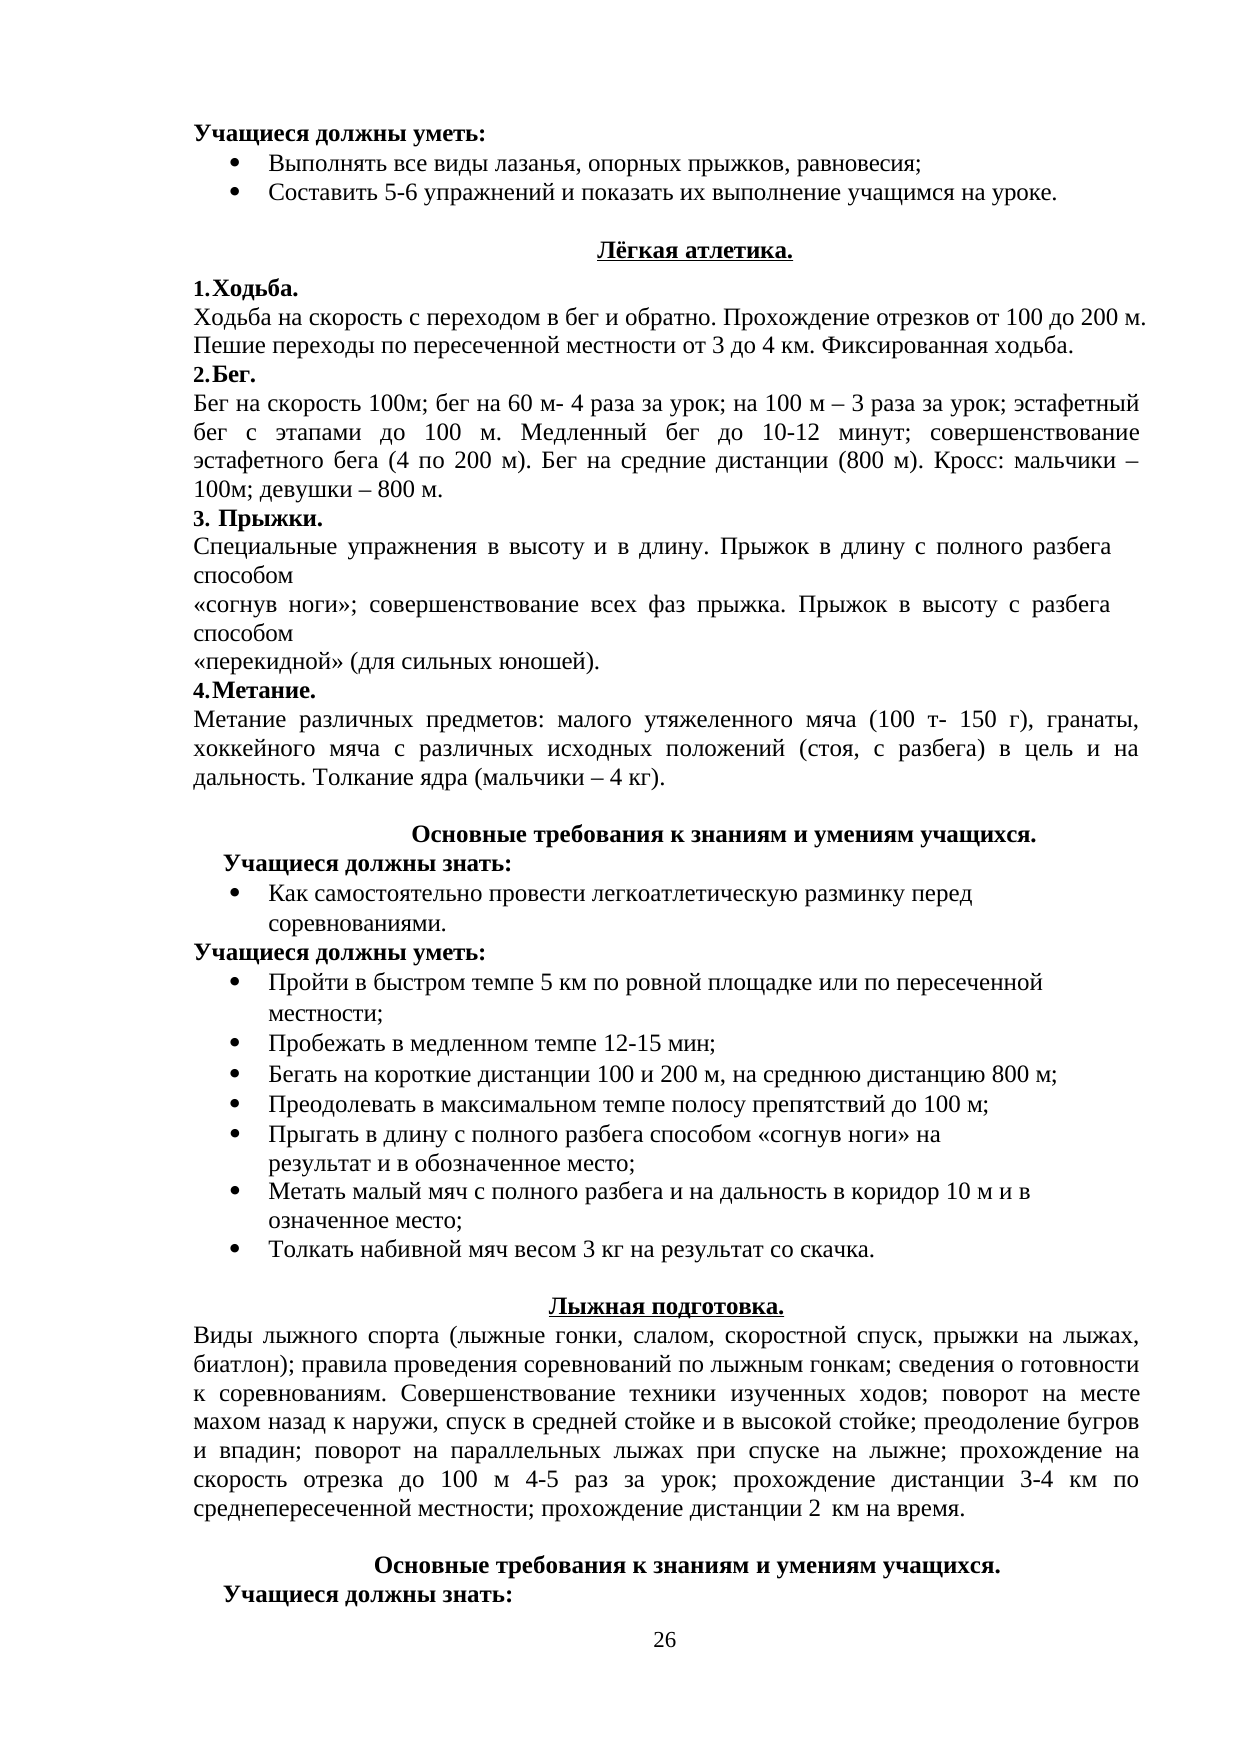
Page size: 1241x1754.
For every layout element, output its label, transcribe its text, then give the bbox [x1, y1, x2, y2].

text Бег на скорость 100м; бег на 60 м- 4 раза за урок; на 100 м – 3 раза за урок; эстафетный бег с этапами до 100 м. Медленный бег до 10-12 минут; совершенствование эстафетного бега (4 по 200 м). Бег на средние дистанции (800 м). Кросс: мальчики – 100м; девушки – 800 м. [193, 388, 1140, 503]
subtitle Основные требования к знаниям и умениям учащихся. [411, 819, 1152, 848]
subtitle Учащиеся должны знать: [223, 1579, 1151, 1608]
list Выполнять все виды лазанья, опорных прыжков, равновесия; [230, 147, 1152, 177]
list Прыгать в длину с полного разбега способом «согнув ноги» на результат и в обозначенное место; [231, 1119, 1000, 1176]
text Лёгкая атлетика. [276, 235, 1114, 264]
text «перекидной» (для сильных юношей). [193, 646, 1152, 675]
text Метание различных предметов: малого утяжеленного мяча (100 т- 150 г), гранаты, хоккейного мяча с различных исходных положений (стоя, с разбега) в цель и на дальность. Толкание ядра (мальчики – 4 кг). [193, 704, 1140, 790]
subtitle Ходьба. [193, 273, 1152, 302]
text Виды лыжного спорта (лыжные гонки, слалом, скоростной спуск, прыжки на лыжах, биатлон); правила проведения соревнований по лыжным гонкам; сведения о готовности к соревнованиям. Совершенствование техники изученных ходов; поворот на месте махом назад к наружи, спуск в средней стойке и в высокой стойке; преодоление бугров и впадин; поворот на параллельных лыжах при спуске на лыжне; прохождение на скорость отрезка до 100 м 4-5 раз за урок; прохождение дистанции 3-4 км по среднепересеченной местности; прохождение дистанции 2 км на время. [193, 1320, 1140, 1521]
list Пройти в быстром темпе 5 км по ровной площадке или по пересеченной местности; [230, 966, 1152, 1027]
subtitle Прыжки. [193, 503, 1152, 532]
subtitle Учащиеся должны уметь: [193, 938, 1152, 966]
list Преодолевать в максимальном темпе полосу препятствий до 100 м; [230, 1088, 1152, 1119]
list Метать малый мяч с полного разбега и на дальность в коридор 10 м и в означенное место; [231, 1176, 1070, 1234]
list Толкать набивной мяч весом 3 кг на результат со скачка. [230, 1234, 1152, 1263]
list Как самостоятельно провести легкоатлетическую разминку перед соревнованиями. [230, 877, 1152, 938]
list Составить 5-6 упражнений и показать их выполнение учащимся на уроке. [230, 177, 1152, 206]
subtitle Метание. [193, 676, 1152, 704]
subtitle Основные требования к знаниям и умениям учащихся. [223, 1550, 1151, 1579]
text Ходьба на скорость с переходом в бег и обратно. Прохождение отрезков от 100 до 200 м. Пешие переходы по пересеченной местности от 3 до 4 км. Фиксированная ходьба. [193, 302, 1152, 359]
subtitle Учащиеся должны уметь: [193, 118, 1152, 147]
list Бегать на короткие дистанции 100 и 200 м, на среднюю дистанцию 800 м; [230, 1058, 1152, 1088]
text Учащиеся должны знать: [223, 848, 1152, 877]
text Лыжная подготовка. [218, 1292, 1115, 1320]
list Пробежать в медленном темпе 12-15 мин; [230, 1027, 1152, 1058]
text Специальные упражнения в высоту и в длину. Прыжок в длину с полного разбега способом [193, 532, 1152, 589]
text «согнув ноги»; совершенствование всех фаз прыжка. Прыжок в высоту с разбега способом [193, 589, 1152, 646]
subtitle Бег. [193, 359, 1152, 388]
